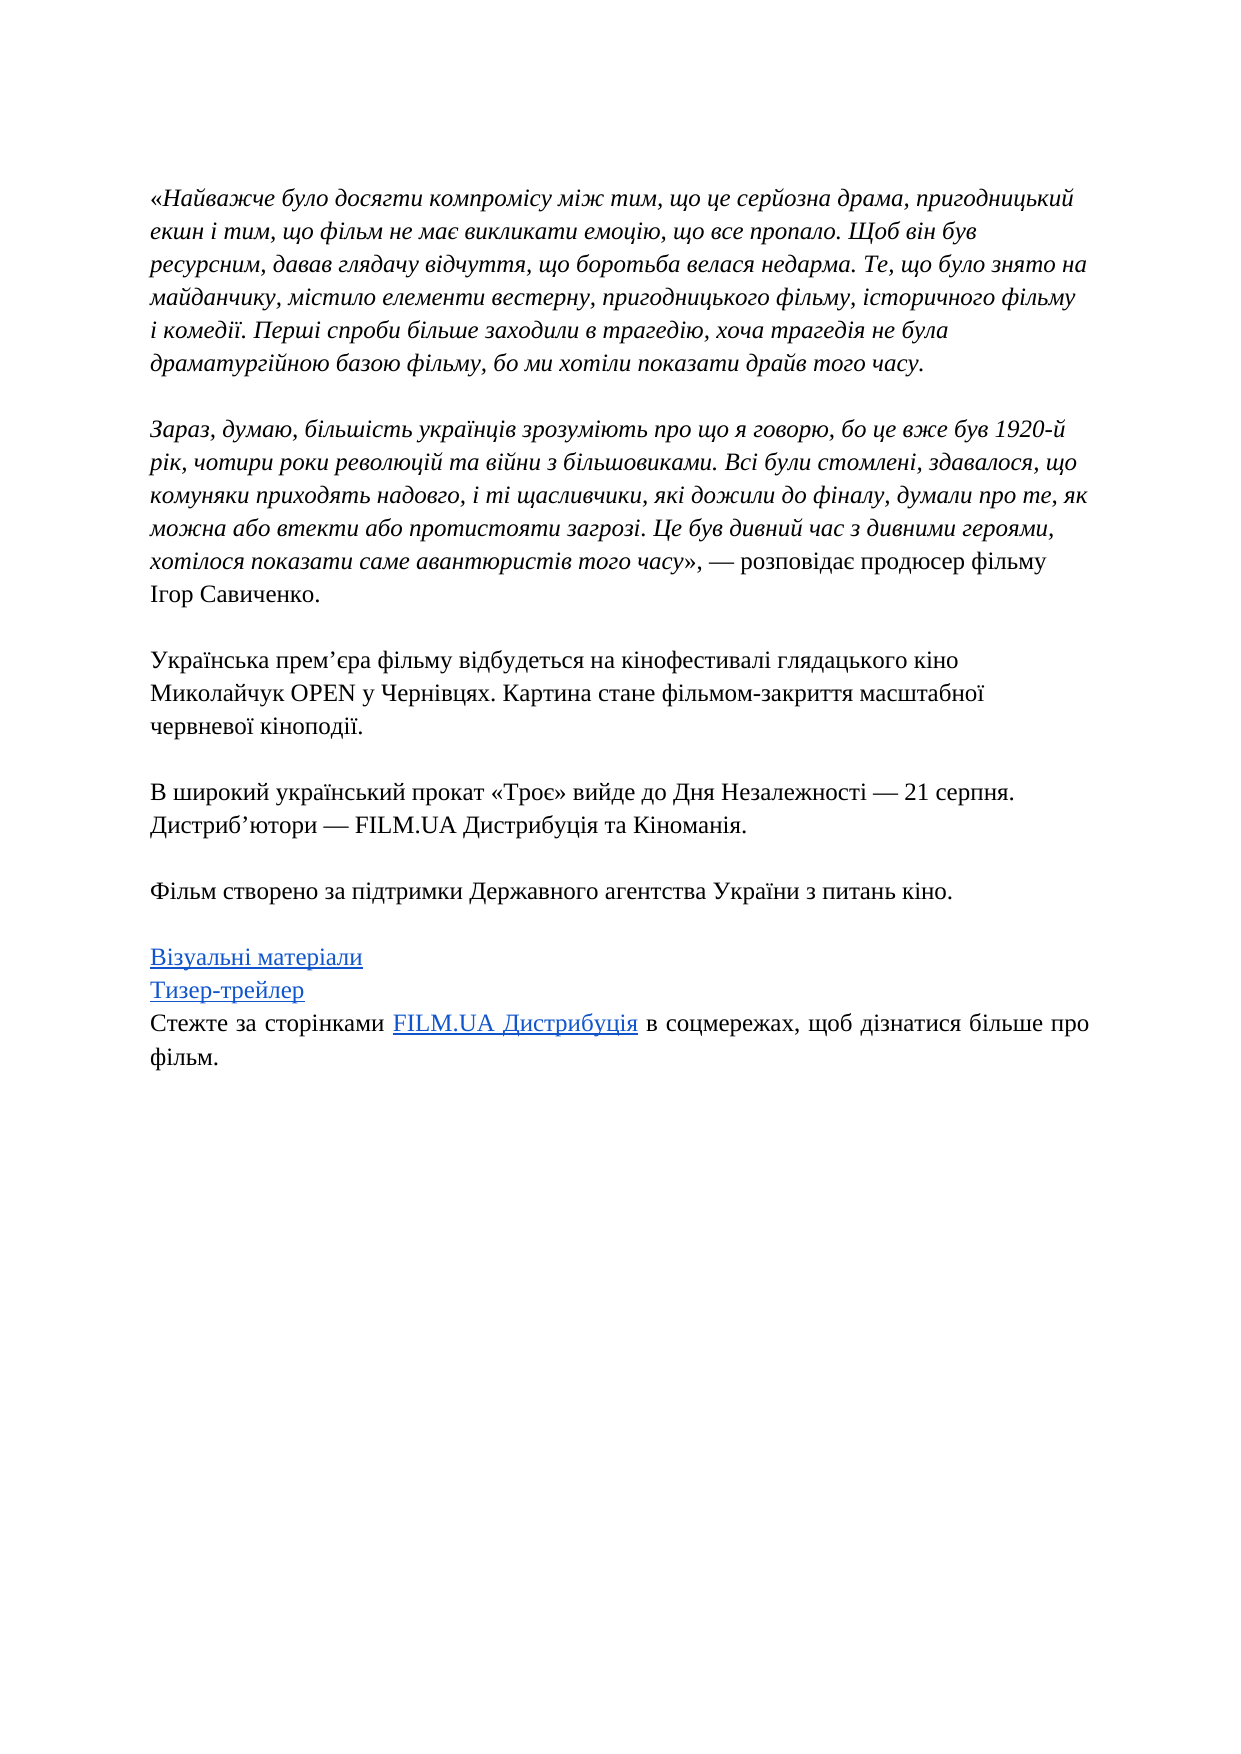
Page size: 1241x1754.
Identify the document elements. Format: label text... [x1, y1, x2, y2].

text Фільм створено за підтримки Державного агентства України з питань кіно. [150, 876, 1090, 905]
text Українська прем’єра фільму відбудеться на кінофестивалі глядацького кіно Миколайчук OPEN у Чернівцях. Картина стане фільмом-закриття масштабної червневої кіноподії. В широкий український прокат «Троє» вийде до Дня Незалежності — 21 серпня. Дистриб’ютори — FILM.UA Дистрибуція та Кіноманія. [150, 645, 1090, 839]
text Візуальні матеріали [150, 942, 1090, 971]
text Тизер-трейлер [150, 976, 1090, 1004]
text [150, 150, 1090, 377]
text Стежте за сторінками FILM.UA Дистрибуція в соцмережах, щоб дізнатися більше про фільм. [150, 1008, 1090, 1070]
text Зараз, думаю, більшість українців зрозуміють про що я говорю, бо це вже був 1920-й рік, чотири роки революцій та війни з більшовиками. Всі були стомлені, здавалося, що комуняки приходять надовго, і ті щасливчики, які дожили до фіналу, думали про те, як можна або втекти або протистояти загрозі. Це був дивний час з дивними героями, хотілося показати саме авантюристів того часу», — розповідає продюсер фільму Ігор Савиченко. [150, 414, 1090, 608]
